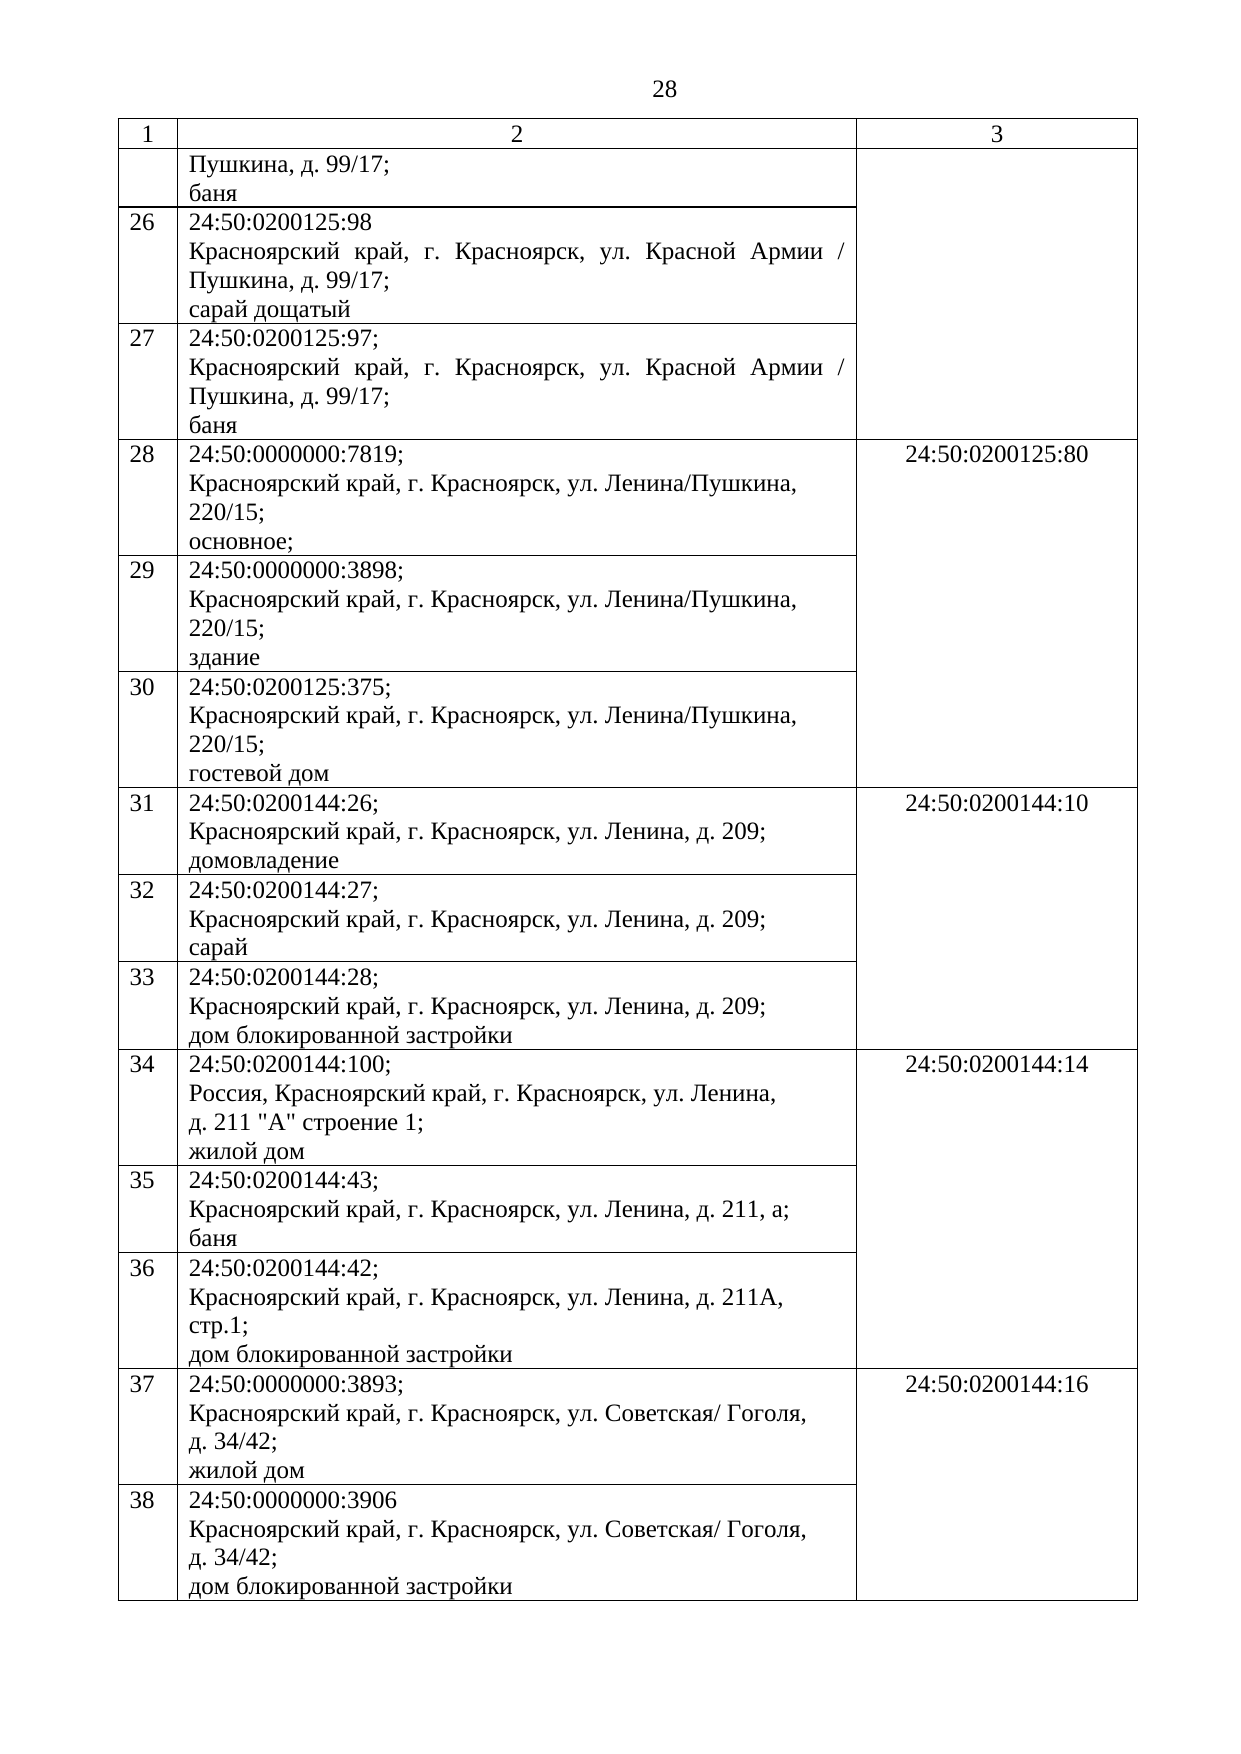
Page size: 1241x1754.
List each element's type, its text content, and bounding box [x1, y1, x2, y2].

table_cell [119, 962, 177, 1048]
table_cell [178, 149, 856, 206]
table_cell [119, 208, 177, 322]
table_cell 24:50:0200144:43; Красноярский край, г. Красноярск, ул. Ленина, д. 211, а; баня [178, 1166, 856, 1252]
table_cell [119, 1050, 177, 1164]
table_cell 24:50:0200144:100; Россия, Красноярский край, г. Красноярск, ул. Ленина, д. 211 "А" строение 1; жилой дом [178, 1050, 856, 1164]
table_cell 24:50:0200144:42; Красноярский край, г. Красноярск, ул. Ленина, д. 211А, стр.1; дом блокированной застройки [178, 1253, 856, 1368]
table_cell 24:50:0000000:3898; Красноярский край, г. Красноярск, ул. Ленина/Пушкина, 220/15; здание [178, 556, 856, 671]
table_cell [119, 324, 177, 438]
table_cell 24:50:0200144:26; Красноярский край, г. Красноярск, ул. Ленина, д. 209; домовладение [178, 788, 856, 874]
table_cell [119, 1166, 177, 1252]
table_cell [119, 1253, 177, 1368]
table_cell 24:50:0000000:7819; Красноярский край, г. Красноярск, ул. Ленина/Пушкина, 220/15; основное; [178, 440, 856, 554]
table_cell 24:50:0000000:3906 Красноярский край, г. Красноярск, ул. Советская/ Гоголя, д. 34/42; дом блокированной застройки [178, 1485, 856, 1600]
table_cell [119, 1485, 177, 1600]
table_cell [119, 875, 177, 961]
table_header 3 [857, 119, 1137, 148]
table_cell [119, 788, 177, 874]
table_header 1 [119, 119, 177, 148]
table_cell 24:50:0200125:80 [857, 440, 1137, 787]
table_cell [119, 556, 177, 671]
table_cell 24:50:0200144:14 [857, 1050, 1137, 1368]
table_cell 24:50:0200144:10 [857, 788, 1137, 1048]
table_cell 24:50:0200125:97; Красноярский край, г. Красноярск, ул. Красной Армии / Пушкина, д. 99/17; баня [178, 324, 856, 438]
table_cell [119, 440, 177, 554]
table_cell 24:50:0200144:16 [857, 1369, 1137, 1600]
table_header 2 [178, 119, 856, 148]
table_cell 24:50:0200144:28; Красноярский край, г. Красноярск, ул. Ленина, д. 209; дом блокированной застройки [178, 962, 856, 1048]
table_cell 24:50:0200125:375; Красноярский край, г. Красноярск, ул. Ленина/Пушкина, 220/15; гостевой дом [178, 672, 856, 787]
table_cell 24:50:0000000:3893; Красноярский край, г. Красноярск, ул. Советская/ Гоголя, д. 34/42; жилой дом [178, 1369, 856, 1484]
table_cell [119, 1369, 177, 1484]
table_cell [119, 149, 177, 206]
table_cell 24:50:0200125:98 Красноярский край, г. Красноярск, ул. Красной Армии / Пушкина, д. 99/17; сарай дощатый [178, 208, 856, 322]
table_cell [119, 672, 177, 787]
table_cell 24:50:0200144:27; Красноярский край, г. Красноярск, ул. Ленина, д. 209; сарай [178, 875, 856, 961]
